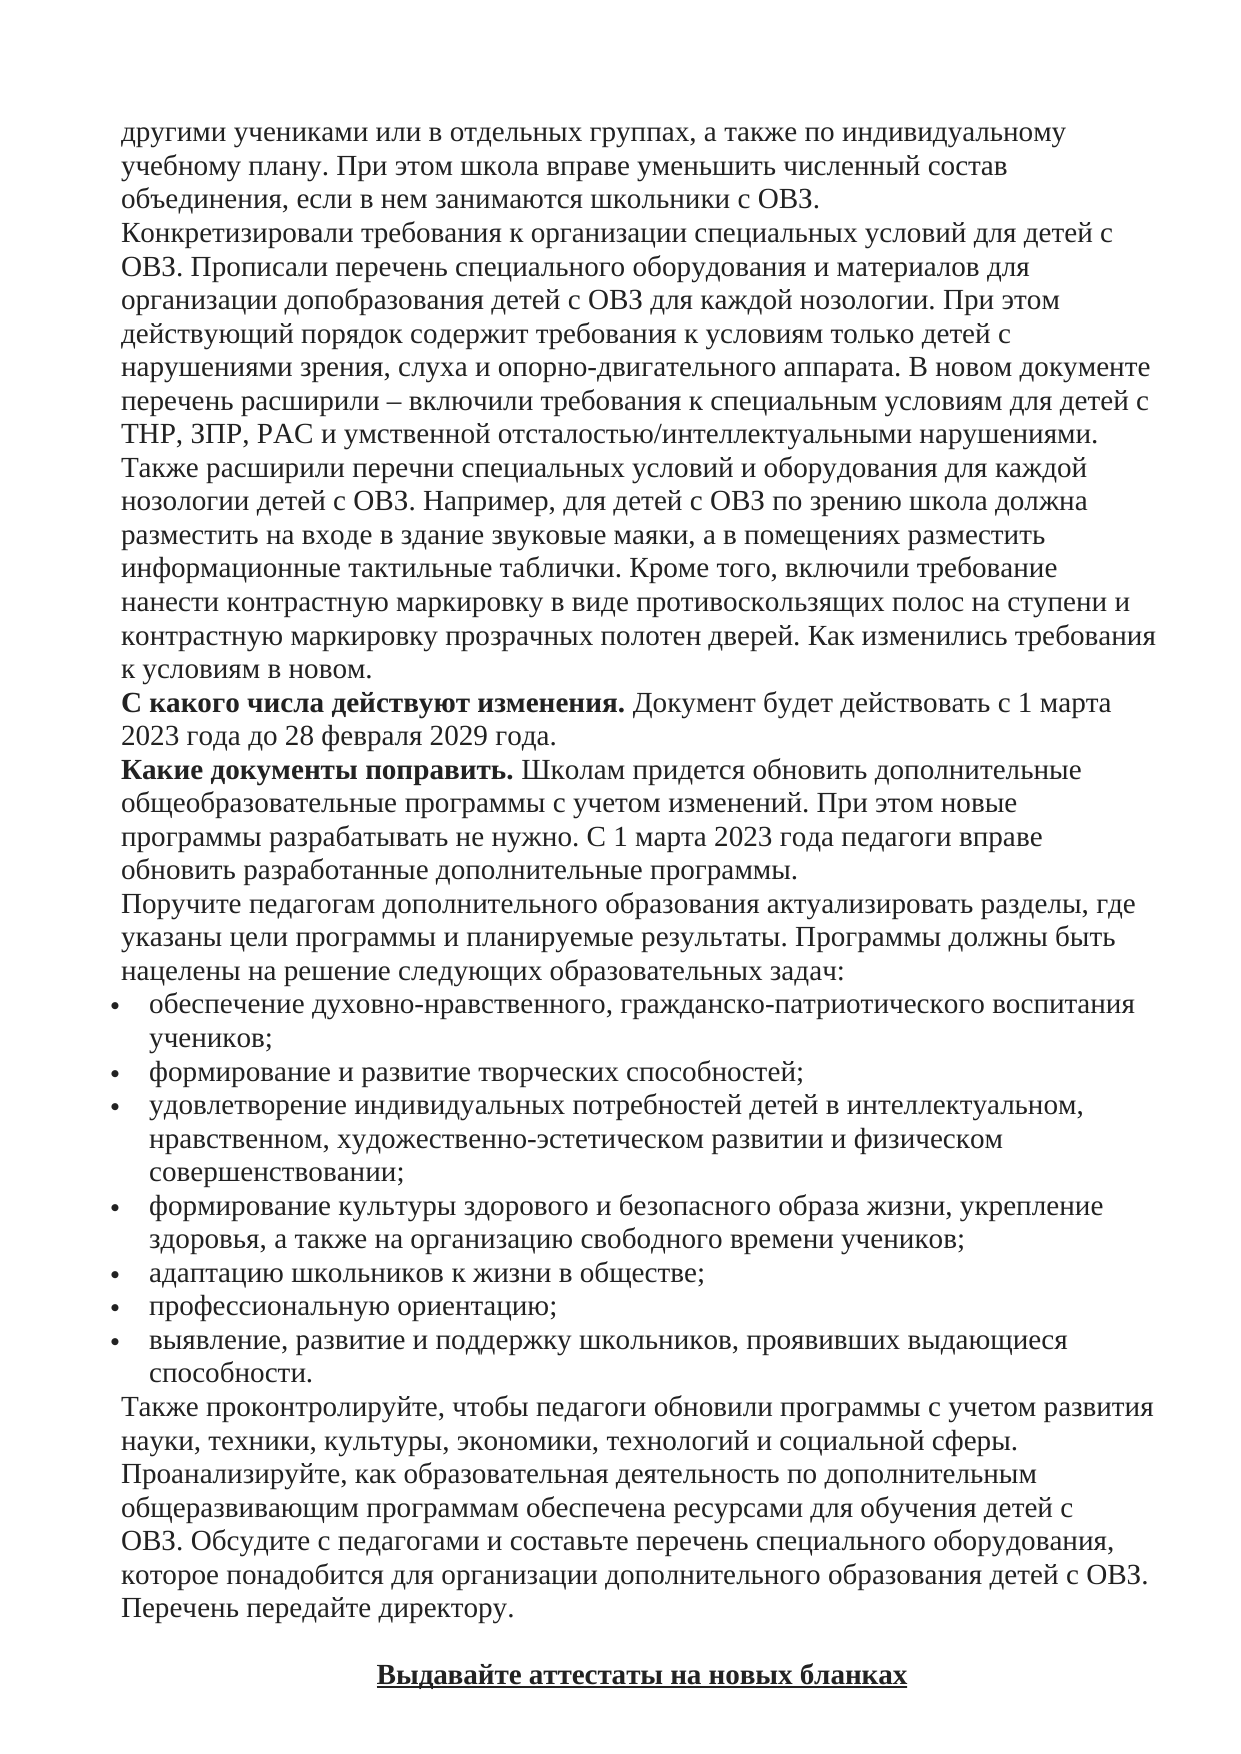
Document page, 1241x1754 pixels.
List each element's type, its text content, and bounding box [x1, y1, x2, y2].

list обеспечение духовно-нравственного, гражданско-патриотического воспитания учеников; [111, 987, 1163, 1054]
text Выдавайте аттестаты на новых бланках [121, 1657, 1163, 1691]
list формирование культуры здорового и безопасного образа жизни, укрепление здоровья, а также на организацию свободного времени учеников; [111, 1188, 1163, 1255]
text Проанализируйте, как образовательная деятельность по дополнительным общеразвивающим программам обеспечена ресурсами для обучения детей с ОВЗ. Обсудите с педагогами и составьте перечень специального оборудования, которое понадобится для организации дополнительного образования детей с ОВЗ. Перечень передайте директору. [121, 1456, 1163, 1624]
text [121, 114, 1163, 215]
text Также расширили перечни специальных условий и оборудования для каждой нозологии детей с ОВЗ. Например, для детей с ОВЗ по зрению школа должна разместить на входе в здание звуковые маяки, а в помещениях разместить информационные тактильные таблички. Кроме того, включили требование нанести контрастную маркировку в виде противоскользящих полос на ступени и контрастную маркировку прозрачных полотен дверей. Как изменились требования к условиям в новом. [121, 450, 1163, 685]
text С какого числа действуют изменения. Документ будет действовать с 1 марта 2023 года до 28 февраля 2029 года. [121, 685, 1163, 752]
text Конкретизировали требования к организации специальных условий для детей с ОВЗ. Прописали перечень специального оборудования и материалов для организации допобразования детей с ОВЗ для каждой нозологии. При этом действующий порядок содержит требования к условиям только детей с нарушениями зрения, слуха и опорно-двигательного аппарата. В новом документе перечень расширили – включили требования к специальным условиям для детей с ТНР, ЗПР, РАС и умственной отсталостью/интеллектуальными нарушениями. [121, 215, 1163, 450]
text Также проконтролируйте, чтобы педагоги обновили программы с учетом развития науки, техники, культуры, экономики, технологий и социальной сферы. [121, 1389, 1163, 1456]
list адаптацию школьников к жизни в обществе; [111, 1255, 1163, 1288]
list удовлетворение индивидуальных потребностей детей в интеллектуальном, нравственном, художественно-эстетическом развитии и физическом совершенствовании; [111, 1087, 1163, 1188]
list выявление, развитие и поддержку школьников, проявивших выдающиеся способности. [111, 1322, 1163, 1389]
list формирование и развитие творческих способностей; [111, 1054, 1163, 1087]
text Поручите педагогам дополнительного образования актуализировать разделы, где указаны цели программы и планируемые результаты. Программы должны быть нацелены на решение следующих образовательных задач: [121, 886, 1163, 987]
text Какие документы поправить. Школам придется обновить дополнительные общеобразовательные программы с учетом изменений. При этом новые программы разрабатывать не нужно. С 1 марта 2023 года педагоги вправе обновить разработанные дополнительные программы. [121, 752, 1163, 886]
list профессиональную ориентацию; [111, 1288, 1163, 1322]
